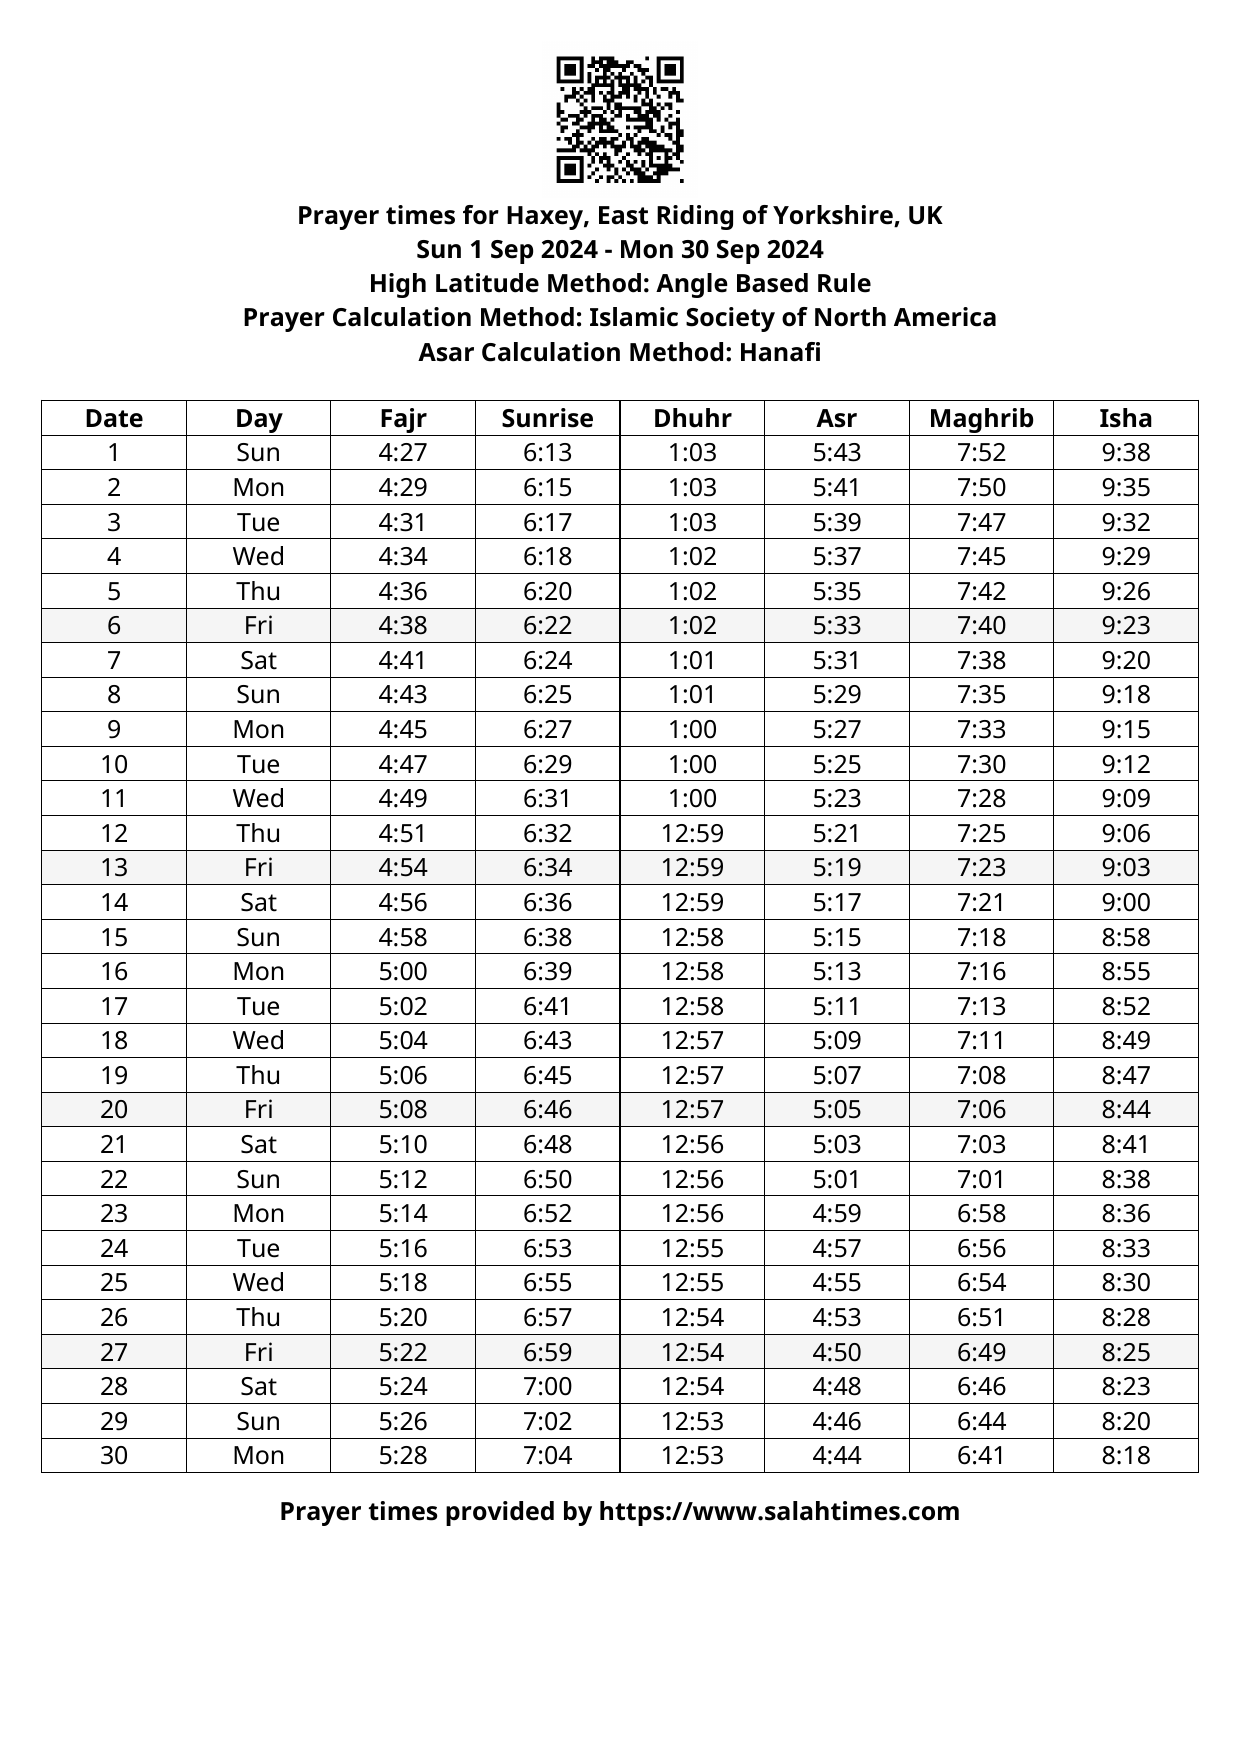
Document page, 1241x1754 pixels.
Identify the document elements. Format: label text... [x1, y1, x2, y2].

table_cell 4:57 [765, 1231, 909, 1264]
table_cell 4:53 [765, 1300, 909, 1334]
table_cell 12:57 [621, 1093, 764, 1126]
table_cell 25 [42, 1266, 186, 1299]
table_cell 5:37 [765, 539, 909, 573]
table_cell 26 [42, 1300, 186, 1334]
table_cell 6:44 [910, 1404, 1053, 1437]
table_cell 6:41 [476, 989, 619, 1022]
table_cell Tue [187, 505, 330, 538]
table_cell 5:21 [765, 816, 909, 849]
text Sun 1 Sep 2024 - Mon 30 Sep 2024 [42, 232, 1198, 266]
table_cell 6:25 [476, 678, 619, 711]
table_cell 5:29 [765, 678, 909, 711]
table_cell 24 [42, 1231, 186, 1264]
table_cell 6:52 [476, 1196, 619, 1230]
table_cell 5:27 [765, 712, 909, 746]
table_cell 12:59 [621, 851, 764, 884]
table_cell 16 [42, 954, 186, 988]
table_cell 12:53 [621, 1439, 764, 1472]
table_cell 7:25 [910, 816, 1053, 849]
table_cell 6:29 [476, 747, 619, 780]
table_cell 5:11 [765, 989, 909, 1022]
table_cell 9:26 [1054, 574, 1198, 607]
table_cell 5:19 [765, 851, 909, 884]
table_cell 21 [42, 1127, 186, 1161]
table_cell 5:05 [765, 1093, 909, 1126]
table_cell 12:56 [621, 1196, 764, 1230]
table_cell 12:55 [621, 1266, 764, 1299]
table_cell 8:20 [1054, 1404, 1198, 1437]
table_cell 9:38 [1054, 436, 1198, 469]
table_cell 5:41 [765, 470, 909, 504]
table_cell 5:13 [765, 954, 909, 988]
table_cell Sun [187, 1162, 330, 1195]
table_cell Fri [187, 1093, 330, 1126]
table_cell 4:56 [331, 885, 475, 919]
table_cell Tue [187, 747, 330, 780]
table_cell 1:03 [621, 505, 764, 538]
table_cell 4:59 [765, 1196, 909, 1230]
table_cell 5:00 [331, 954, 475, 988]
table_cell 12:54 [621, 1300, 764, 1334]
table_cell 4:38 [331, 609, 475, 642]
table_cell 9:00 [1054, 885, 1198, 919]
table_cell 5:26 [331, 1404, 475, 1437]
table_cell 5:33 [765, 609, 909, 642]
table_cell 8:44 [1054, 1093, 1198, 1126]
table_cell 4:34 [331, 539, 475, 573]
table_cell Tue [187, 989, 330, 1022]
table_cell 9 [42, 712, 186, 746]
table_header Maghrib [910, 401, 1053, 434]
table_cell 7:40 [910, 609, 1053, 642]
table_cell 4:44 [765, 1439, 909, 1472]
table_cell 5:07 [765, 1058, 909, 1092]
table_cell 4:43 [331, 678, 475, 711]
table_cell Mon [187, 1439, 330, 1472]
table_cell 5:15 [765, 920, 909, 953]
table_header Day [187, 401, 330, 434]
table_cell 2 [42, 470, 186, 504]
table_cell 12:56 [621, 1162, 764, 1195]
picture [542, 41, 699, 198]
table_cell 5:23 [765, 781, 909, 815]
table_cell 5:02 [331, 989, 475, 1022]
table_cell 12:57 [621, 1024, 764, 1057]
table_cell 20 [42, 1093, 186, 1126]
table_cell 7:06 [910, 1093, 1053, 1126]
table_cell 1:00 [621, 781, 764, 815]
table_cell Wed [187, 1024, 330, 1057]
text Prayer Calculation Method: Islamic Society of North America [42, 300, 1198, 334]
table_cell 5:25 [765, 747, 909, 780]
table_cell 9:32 [1054, 505, 1198, 538]
table_cell 7:23 [910, 851, 1053, 884]
table_cell 6:43 [476, 1024, 619, 1057]
table_cell 15 [42, 920, 186, 953]
table_cell 17 [42, 989, 186, 1022]
table_cell 6:58 [910, 1196, 1053, 1230]
table_cell 6:38 [476, 920, 619, 953]
table_cell 4:31 [331, 505, 475, 538]
table_cell 8:28 [1054, 1300, 1198, 1334]
table_cell 12:54 [621, 1335, 764, 1368]
table_cell Sun [187, 1404, 330, 1437]
table_cell 5:31 [765, 643, 909, 677]
table_cell Fri [187, 1335, 330, 1368]
table_cell 18 [42, 1024, 186, 1057]
table_cell 5:35 [765, 574, 909, 607]
table_header Asr [765, 401, 909, 434]
table_cell 6:15 [476, 470, 619, 504]
table_cell 27 [42, 1335, 186, 1368]
table_cell 6:39 [476, 954, 619, 988]
table_cell 7:01 [910, 1162, 1053, 1195]
table_cell 1:02 [621, 609, 764, 642]
table_cell 5:10 [331, 1127, 475, 1161]
table_cell 5:17 [765, 885, 909, 919]
table_cell 9:29 [1054, 539, 1198, 573]
table_cell 8:58 [1054, 920, 1198, 953]
text High Latitude Method: Angle Based Rule [42, 266, 1198, 300]
table_cell 3 [42, 505, 186, 538]
table_cell 10 [42, 747, 186, 780]
table_cell 7:33 [910, 712, 1053, 746]
table_cell 8:41 [1054, 1127, 1198, 1161]
table_cell 1:00 [621, 712, 764, 746]
table_cell 8:36 [1054, 1196, 1198, 1230]
table_cell Sat [187, 1127, 330, 1161]
table_cell 12:58 [621, 920, 764, 953]
table_cell 9:12 [1054, 747, 1198, 780]
table_cell 4:49 [331, 781, 475, 815]
table_cell 12:57 [621, 1058, 764, 1092]
table_cell 4:41 [331, 643, 475, 677]
table_cell 1:01 [621, 678, 764, 711]
table_cell 1:01 [621, 643, 764, 677]
table_cell 6:54 [910, 1266, 1053, 1299]
table_cell 8:33 [1054, 1231, 1198, 1264]
table_cell 7:50 [910, 470, 1053, 504]
table_cell 5:14 [331, 1196, 475, 1230]
table_cell 6 [42, 609, 186, 642]
text Prayer times for Haxey, East Riding of Yorkshire, UK [42, 198, 1198, 232]
table_cell 6:36 [476, 885, 619, 919]
table_cell 5:06 [331, 1058, 475, 1092]
table_cell 5:09 [765, 1024, 909, 1057]
table_cell 6:32 [476, 816, 619, 849]
table_cell Fri [187, 609, 330, 642]
table_cell 1:02 [621, 539, 764, 573]
table_cell 4:47 [331, 747, 475, 780]
table_cell 28 [42, 1369, 186, 1403]
table_cell 6:51 [910, 1300, 1053, 1334]
table_cell 12:59 [621, 885, 764, 919]
table_cell 30 [42, 1439, 186, 1472]
table_cell 1 [42, 436, 186, 469]
table_cell 5:04 [331, 1024, 475, 1057]
table_cell 12 [42, 816, 186, 849]
table_cell 9:20 [1054, 643, 1198, 677]
table_cell 8 [42, 678, 186, 711]
table_cell 12:59 [621, 816, 764, 849]
table_cell 6:24 [476, 643, 619, 677]
table_cell 5:01 [765, 1162, 909, 1195]
table_cell 7:35 [910, 678, 1053, 711]
table_cell Mon [187, 470, 330, 504]
table_cell 4:48 [765, 1369, 909, 1403]
table_cell 6:55 [476, 1266, 619, 1299]
table_cell 5:16 [331, 1231, 475, 1264]
table_header Isha [1054, 401, 1198, 434]
table_cell 6:59 [476, 1335, 619, 1368]
table_cell Sat [187, 885, 330, 919]
table_cell Sun [187, 678, 330, 711]
table_cell 12:58 [621, 989, 764, 1022]
table_cell 5:12 [331, 1162, 475, 1195]
table_cell 7:42 [910, 574, 1053, 607]
table_cell 7:52 [910, 436, 1053, 469]
table_cell 6:46 [476, 1093, 619, 1126]
table_cell Thu [187, 574, 330, 607]
table_cell 1:03 [621, 470, 764, 504]
table_cell 6:20 [476, 574, 619, 607]
table_cell Wed [187, 539, 330, 573]
table_cell 12:54 [621, 1369, 764, 1403]
table_cell 6:41 [910, 1439, 1053, 1472]
table_cell 7:08 [910, 1058, 1053, 1092]
table_cell 4:27 [331, 436, 475, 469]
table_cell 7:18 [910, 920, 1053, 953]
table_cell 6:22 [476, 609, 619, 642]
table_cell 4:58 [331, 920, 475, 953]
table_cell Mon [187, 954, 330, 988]
table_cell 6:18 [476, 539, 619, 573]
table_cell 8:30 [1054, 1266, 1198, 1299]
table_cell Sun [187, 920, 330, 953]
table_cell 1:03 [621, 436, 764, 469]
table_cell 5:22 [331, 1335, 475, 1368]
table_cell 8:52 [1054, 989, 1198, 1022]
table_cell 7:30 [910, 747, 1053, 780]
table_cell 7:28 [910, 781, 1053, 815]
table_cell Wed [187, 781, 330, 815]
table_cell 29 [42, 1404, 186, 1437]
table_cell 4:36 [331, 574, 475, 607]
table_cell 6:46 [910, 1369, 1053, 1403]
table_cell 7:02 [476, 1404, 619, 1437]
table_cell Thu [187, 1058, 330, 1092]
table_cell Sat [187, 643, 330, 677]
table_cell 5:24 [331, 1369, 475, 1403]
table_cell 8:55 [1054, 954, 1198, 988]
table_cell 11 [42, 781, 186, 815]
table_cell 8:18 [1054, 1439, 1198, 1472]
table_cell 4:29 [331, 470, 475, 504]
table_cell 9:23 [1054, 609, 1198, 642]
table_cell 12:58 [621, 954, 764, 988]
text Asar Calculation Method: Hanafi [42, 334, 1198, 368]
table_cell 22 [42, 1162, 186, 1195]
table_cell Tue [187, 1231, 330, 1264]
table_cell 12:53 [621, 1404, 764, 1437]
table_cell 7:00 [476, 1369, 619, 1403]
table_cell 9:18 [1054, 678, 1198, 711]
table_cell 5:20 [331, 1300, 475, 1334]
table_cell 6:48 [476, 1127, 619, 1161]
table_cell 8:23 [1054, 1369, 1198, 1403]
table_cell 5:03 [765, 1127, 909, 1161]
table_cell 4:51 [331, 816, 475, 849]
table_cell 4:55 [765, 1266, 909, 1299]
table_cell 5:28 [331, 1439, 475, 1472]
table_cell 7:47 [910, 505, 1053, 538]
table_cell 6:13 [476, 436, 619, 469]
table_cell 7:03 [910, 1127, 1053, 1161]
table_cell 6:45 [476, 1058, 619, 1092]
table_cell 9:06 [1054, 816, 1198, 849]
table_cell 5 [42, 574, 186, 607]
table_header Fajr [331, 401, 475, 434]
table_cell 5:08 [331, 1093, 475, 1126]
table_cell 6:31 [476, 781, 619, 815]
table_cell 7:11 [910, 1024, 1053, 1057]
table_cell 6:56 [910, 1231, 1053, 1264]
table_cell Thu [187, 1300, 330, 1334]
table_cell Sat [187, 1369, 330, 1403]
table_cell 6:27 [476, 712, 619, 746]
table_cell 1:02 [621, 574, 764, 607]
table_cell Mon [187, 712, 330, 746]
table_cell 7:45 [910, 539, 1053, 573]
table_cell 6:53 [476, 1231, 619, 1264]
table_cell 8:49 [1054, 1024, 1198, 1057]
table_cell 4:54 [331, 851, 475, 884]
table_cell 8:25 [1054, 1335, 1198, 1368]
table_cell 7:13 [910, 989, 1053, 1022]
table_cell 23 [42, 1196, 186, 1230]
table_cell 9:15 [1054, 712, 1198, 746]
table_cell 9:03 [1054, 851, 1198, 884]
table_cell 4:45 [331, 712, 475, 746]
table_cell 9:09 [1054, 781, 1198, 815]
table_cell 5:39 [765, 505, 909, 538]
table_cell Mon [187, 1196, 330, 1230]
table_cell 4:46 [765, 1404, 909, 1437]
table_header Sunrise [476, 401, 619, 434]
table_cell 7 [42, 643, 186, 677]
table_cell 7:21 [910, 885, 1053, 919]
table_cell Fri [187, 851, 330, 884]
table_header Dhuhr [621, 401, 764, 434]
table_cell Wed [187, 1266, 330, 1299]
table_cell 8:38 [1054, 1162, 1198, 1195]
table_cell 6:17 [476, 505, 619, 538]
table_cell 6:34 [476, 851, 619, 884]
table_cell 14 [42, 885, 186, 919]
table_cell 4 [42, 539, 186, 573]
table_cell 12:55 [621, 1231, 764, 1264]
table_cell 6:50 [476, 1162, 619, 1195]
table_cell Thu [187, 816, 330, 849]
table_cell 6:57 [476, 1300, 619, 1334]
table_cell 6:49 [910, 1335, 1053, 1368]
table_cell Sun [187, 436, 330, 469]
table_cell 7:38 [910, 643, 1053, 677]
table_cell 7:04 [476, 1439, 619, 1472]
table_cell 7:16 [910, 954, 1053, 988]
table_header Date [42, 401, 186, 434]
table_cell 5:18 [331, 1266, 475, 1299]
text Prayer times provided by https://www.salahtimes.com [42, 1494, 1198, 1528]
table_cell 13 [42, 851, 186, 884]
table_cell 1:00 [621, 747, 764, 780]
table_cell 19 [42, 1058, 186, 1092]
table_cell 4:50 [765, 1335, 909, 1368]
table_cell 8:47 [1054, 1058, 1198, 1092]
table_cell 12:56 [621, 1127, 764, 1161]
table_cell 9:35 [1054, 470, 1198, 504]
table_cell 5:43 [765, 436, 909, 469]
